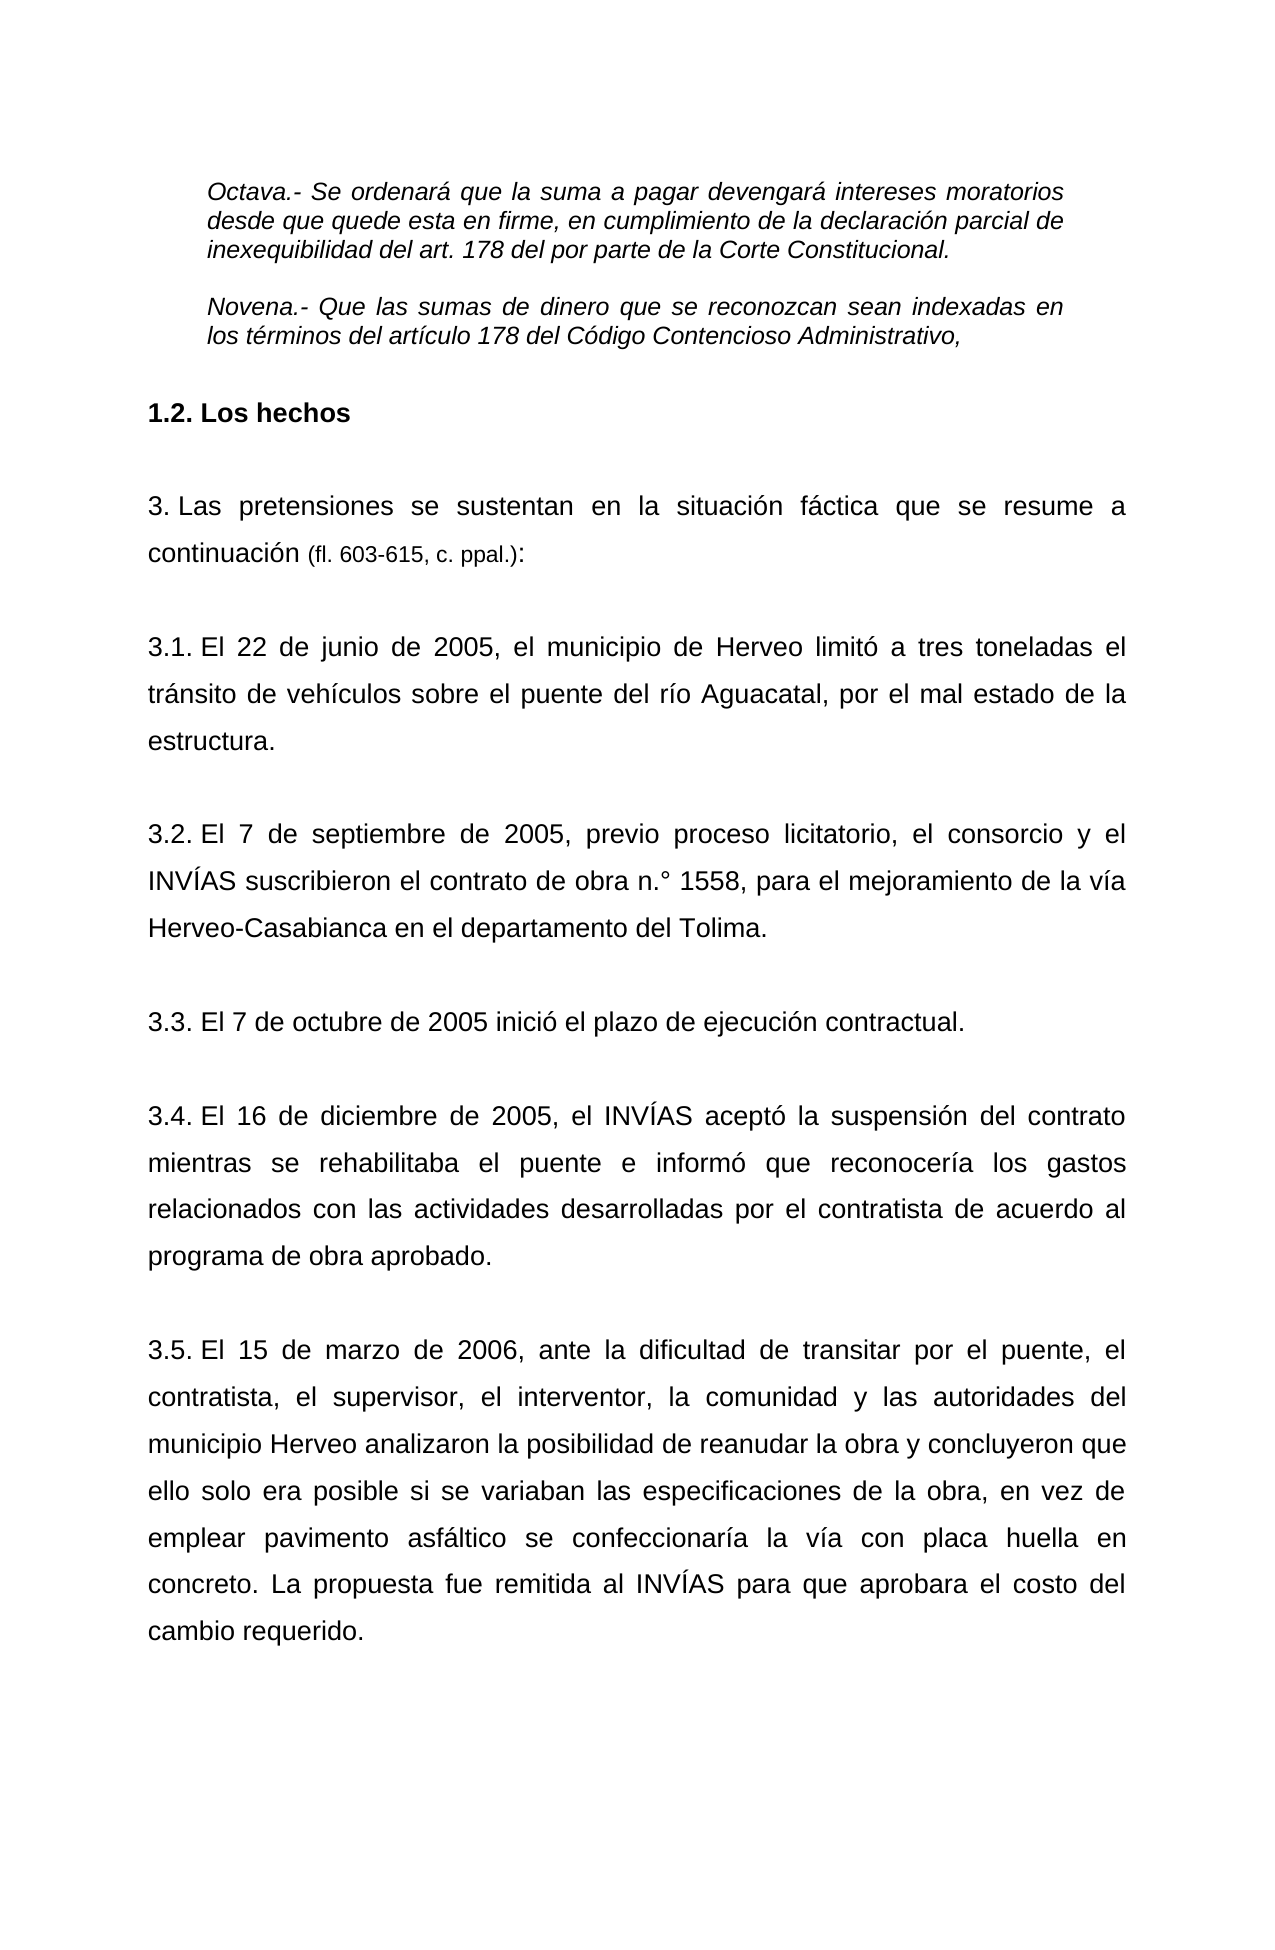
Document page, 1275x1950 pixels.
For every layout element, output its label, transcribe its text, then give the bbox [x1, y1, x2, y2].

list El 7 de octubre de 2005 inició el plazo de ejecución contractual. [148, 1006, 1127, 1037]
list Las pretensiones se sustentan en la situación fáctica que se resume a continuación (fl. 603-615, c. ppal.): [148, 490, 1127, 568]
list Los hechos [148, 397, 1127, 428]
text Octava.- Se ordenará que la suma a pagar devengará intereses moratorios desde que quede esta en firme, en cumplimiento de la declaración parcial de inexequibilidad del art. 178 del por parte de la Corte Constitucional. [207, 177, 1068, 263]
list El 22 de junio de 2005, el municipio de Herveo limitó a tres toneladas el tránsito de vehículos sobre el puente del río Aguacatal, por el mal estado de la estructura. [148, 631, 1127, 756]
list El 16 de diciembre de 2005, el INVÍAS aceptó la suspensión del contrato mientras se rehabilitaba el puente e informó que reconocería los gastos relacionados con las actividades desarrolladas por el contratista de acuerdo al programa de obra aprobado. [148, 1100, 1127, 1272]
list El 15 de marzo de 2006, ante la dificultad de transitar por el puente, el contratista, el supervisor, el interventor, la comunidad y las autoridades del municipio Herveo analizaron la posibilidad de reanudar la obra y concluyeron que ello solo era posible si se variaban las especificaciones de la obra, en vez de emplear pavimento asfáltico se confeccionaría la vía con placa huella en concreto. La propuesta fue remitida al INVÍAS para que aprobara el costo del cambio requerido. [148, 1334, 1127, 1647]
list El 7 de septiembre de 2005, previo proceso licitatorio, el consorcio y el INVÍAS suscribieron el contrato de obra n.° 1558, para el mejoramiento de la vía Herveo-Casabianca en el departamento del Tolima. [148, 818, 1127, 943]
text Novena.- Que las sumas de dinero que se reconozcan sean indexadas en los términos del artículo 178 del Código Contencioso Administrativo, [207, 292, 1068, 350]
